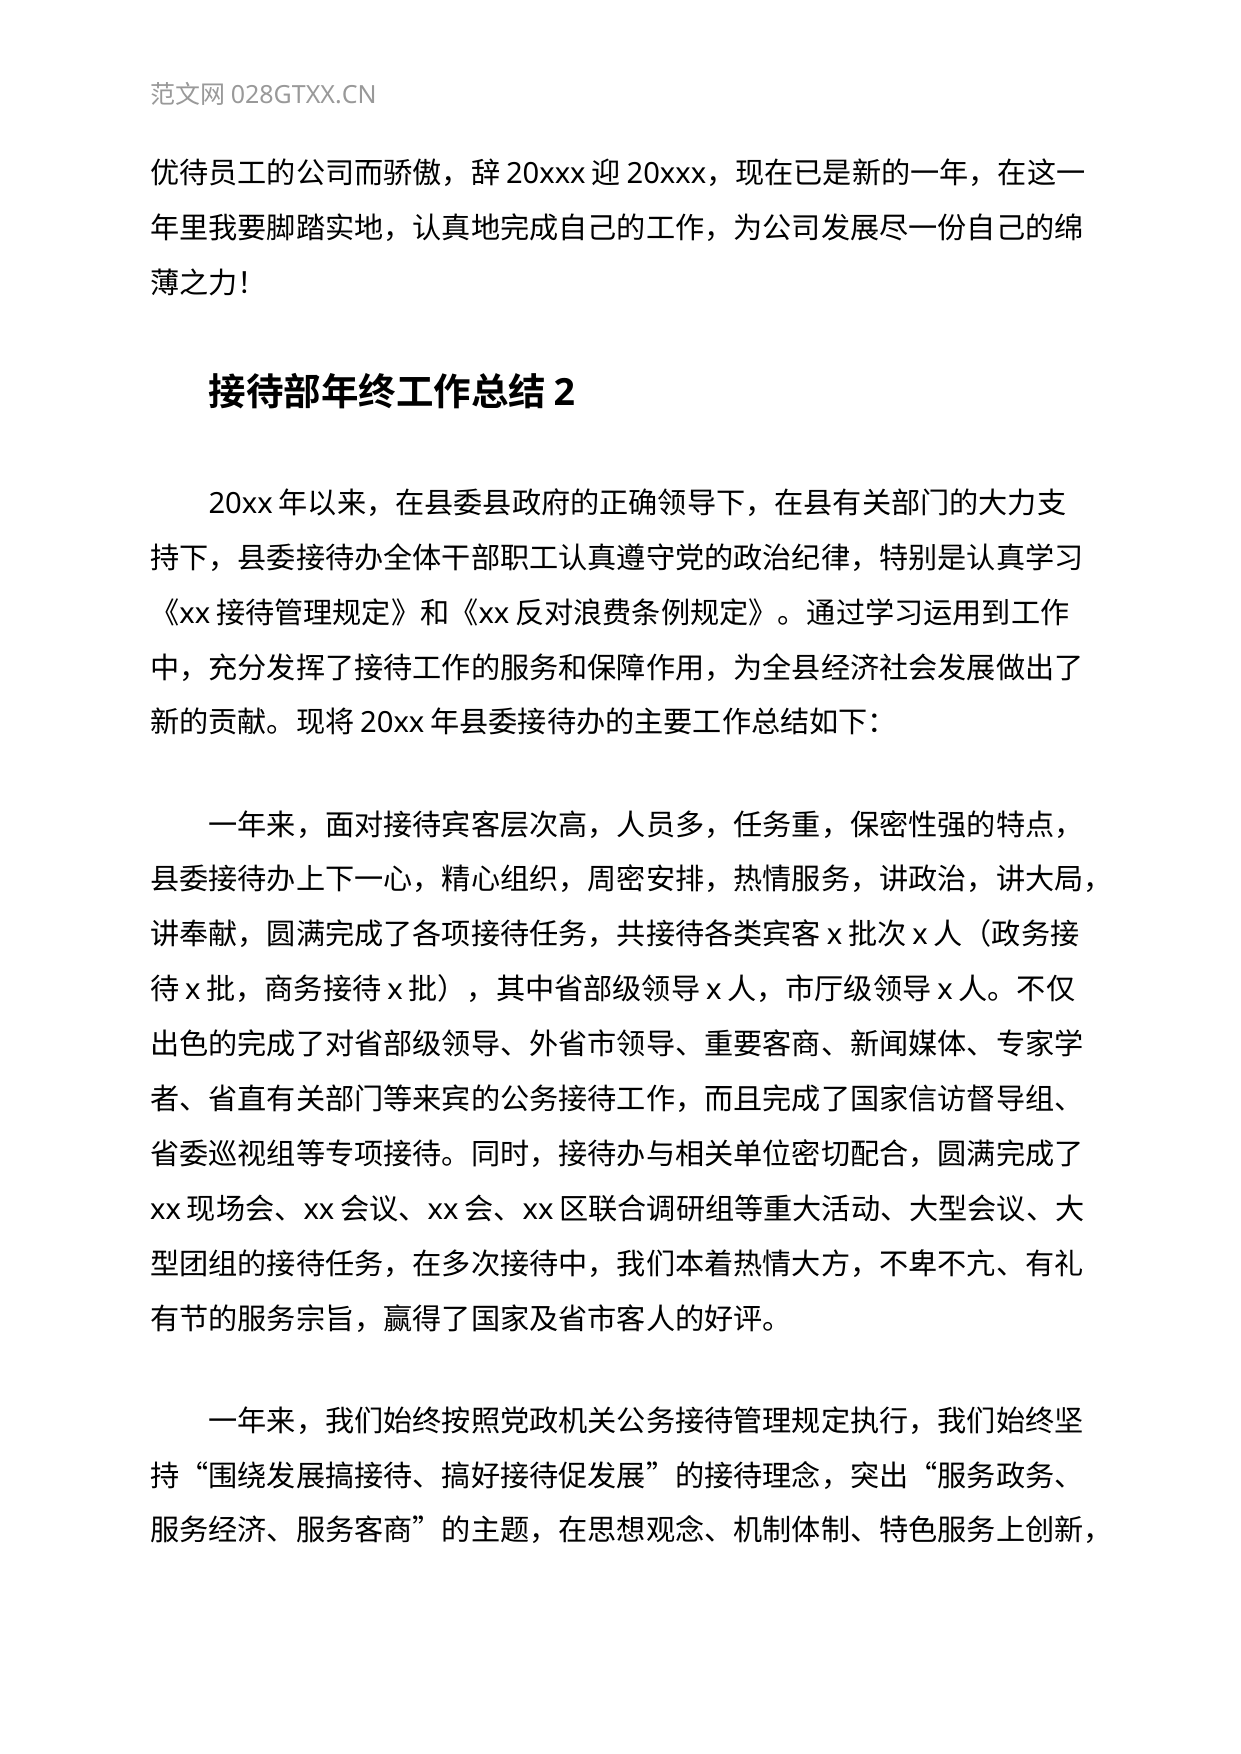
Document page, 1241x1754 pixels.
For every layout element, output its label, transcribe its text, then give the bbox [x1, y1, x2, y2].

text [150, 150, 1090, 302]
text 20xx年以来，在县委县政府的正确领导下，在县有关部门的大力支持下，县委接待办全体干部职工认真遵守党的政治纪律，特别是认真学习《xx接待管理规定》和《xx反对浪费条例规定》。通过学习运用到工作中，充分发挥了接待工作的服务和保障作用，为全县经济社会发展做出了新的贡献。现将20xx年县委接待办的主要工作总结如下： [150, 479, 1090, 741]
text 一年来，面对接待宾客层次高，人员多，任务重，保密性强的特点，县委接待办上下一心，精心组织，周密安排，热情服务，讲政治，讲大局，讲奉献，圆满完成了各项接待任务，共接待各类宾客x批次x人（政务接待x批，商务接待x批），其中省部级领导x人，市厅级领导x人。不仅出色的完成了对省部级领导、外省市领导、重要客商、新闻媒体、专家学者、省直有关部门等来宾的公务接待工作，而且完成了国家信访督导组、省委巡视组等专项接待。同时，接待办与相关单位密切配合，圆满完成了xx现场会、xx会议、xx会、xx区联合调研组等重大活动、大型会议、大型团组的接待任务，在多次接待中，我们本着热情大方，不卑不亢、有礼有节的服务宗旨，赢得了国家及省市客人的好评。 [150, 801, 1090, 1338]
text 接待部年终工作总结2 [150, 362, 1090, 416]
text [150, 1397, 1090, 1549]
